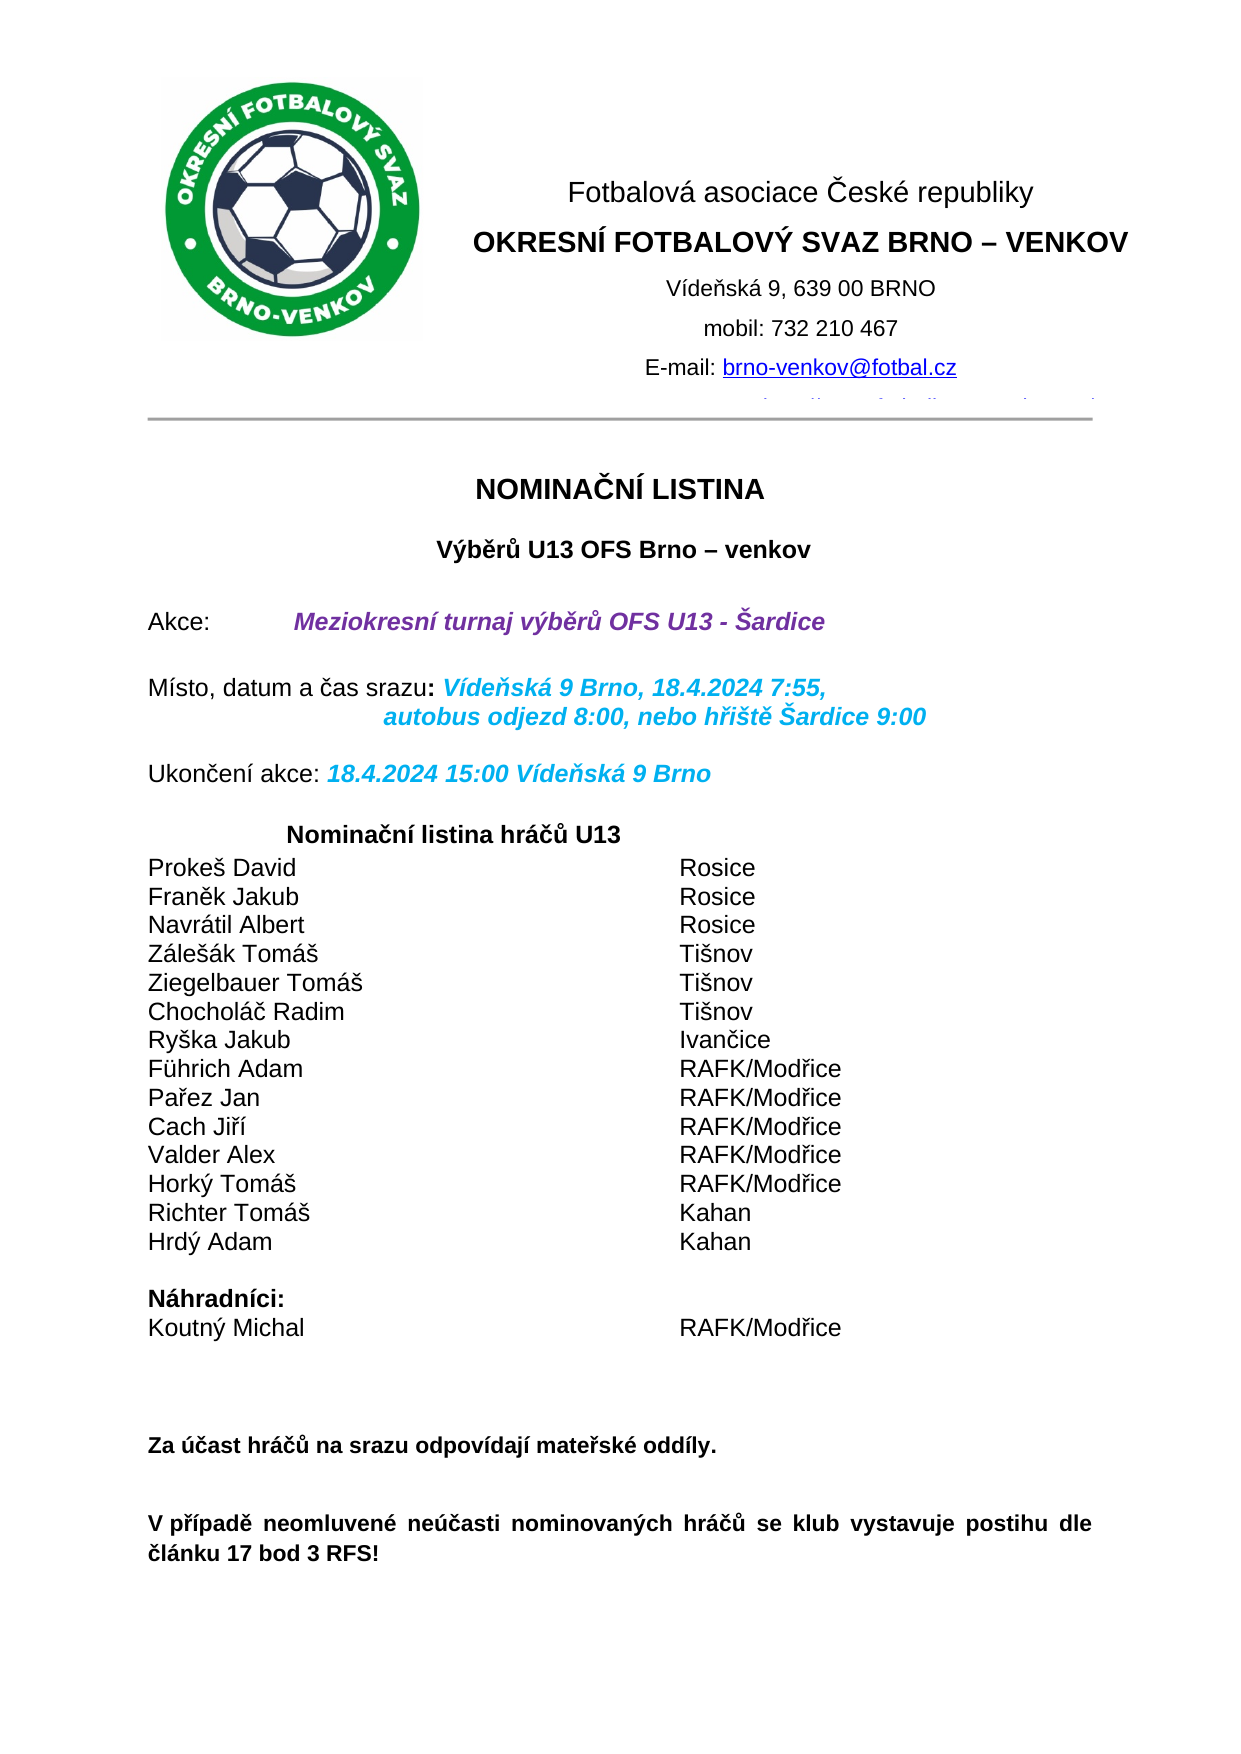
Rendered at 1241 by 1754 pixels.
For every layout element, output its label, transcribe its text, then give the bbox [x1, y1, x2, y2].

text Navrátil Albert Rosice [148, 911, 1093, 939]
text Cach Jiří RAFK/Modřice [148, 1112, 1093, 1141]
text Za účast hráčů na srazu odpovídají mateřské oddíly. [148, 1432, 1093, 1459]
text autobus odjezd 8:00, nebo hřiště Šardice 9:00 [148, 702, 1093, 730]
text Horký Tomáš RAFK/Modřice [148, 1169, 1093, 1198]
text Franěk Jakub Rosice [148, 882, 1093, 911]
text Náhradníci: [148, 1284, 1093, 1313]
text Ukončení akce: 18.4.2024 15:00 Vídeňská 9 Brno [148, 759, 1093, 788]
text Valder Alex RAFK/Modřice [148, 1141, 1093, 1169]
text Zálešák Tomáš Tišnov [148, 939, 1093, 968]
text NOMINAČNÍ LISTINA [148, 472, 1093, 506]
text Richter Tomáš Kahan [148, 1198, 1093, 1227]
text Místo, datum a čas srazu: Vídeňská 9 Brno, 18.4.2024 7:55, [148, 673, 1093, 702]
text Pařez Jan RAFK/Modřice [148, 1083, 1093, 1112]
text Akce: Meziokresní turnaj výběrů OFS U13 - Šardice [148, 607, 1093, 636]
text Koutný Michal RAFK/Modřice [148, 1313, 1093, 1342]
text Nominační listina hráčů U13 [148, 820, 1093, 849]
text Führich Adam RAFK/Modřice [148, 1054, 1093, 1083]
text Ryška Jakub Ivančice [148, 1026, 1093, 1054]
text Ziegelbauer Tomáš Tišnov [148, 968, 1093, 997]
text Výběrů U13 OFS Brno – venkov [148, 535, 1093, 564]
text Hrdý Adam Kahan [148, 1227, 1093, 1256]
text Prokeš David Rosice [148, 853, 1093, 882]
text V případě neomluvené neúčasti nominovaných hráčů se klub vystavuje postihu dle článku 17 bod 3 RFS! [148, 1510, 1093, 1566]
picture [161, 77, 424, 341]
text Chocholáč Radim Tišnov [148, 997, 1093, 1026]
